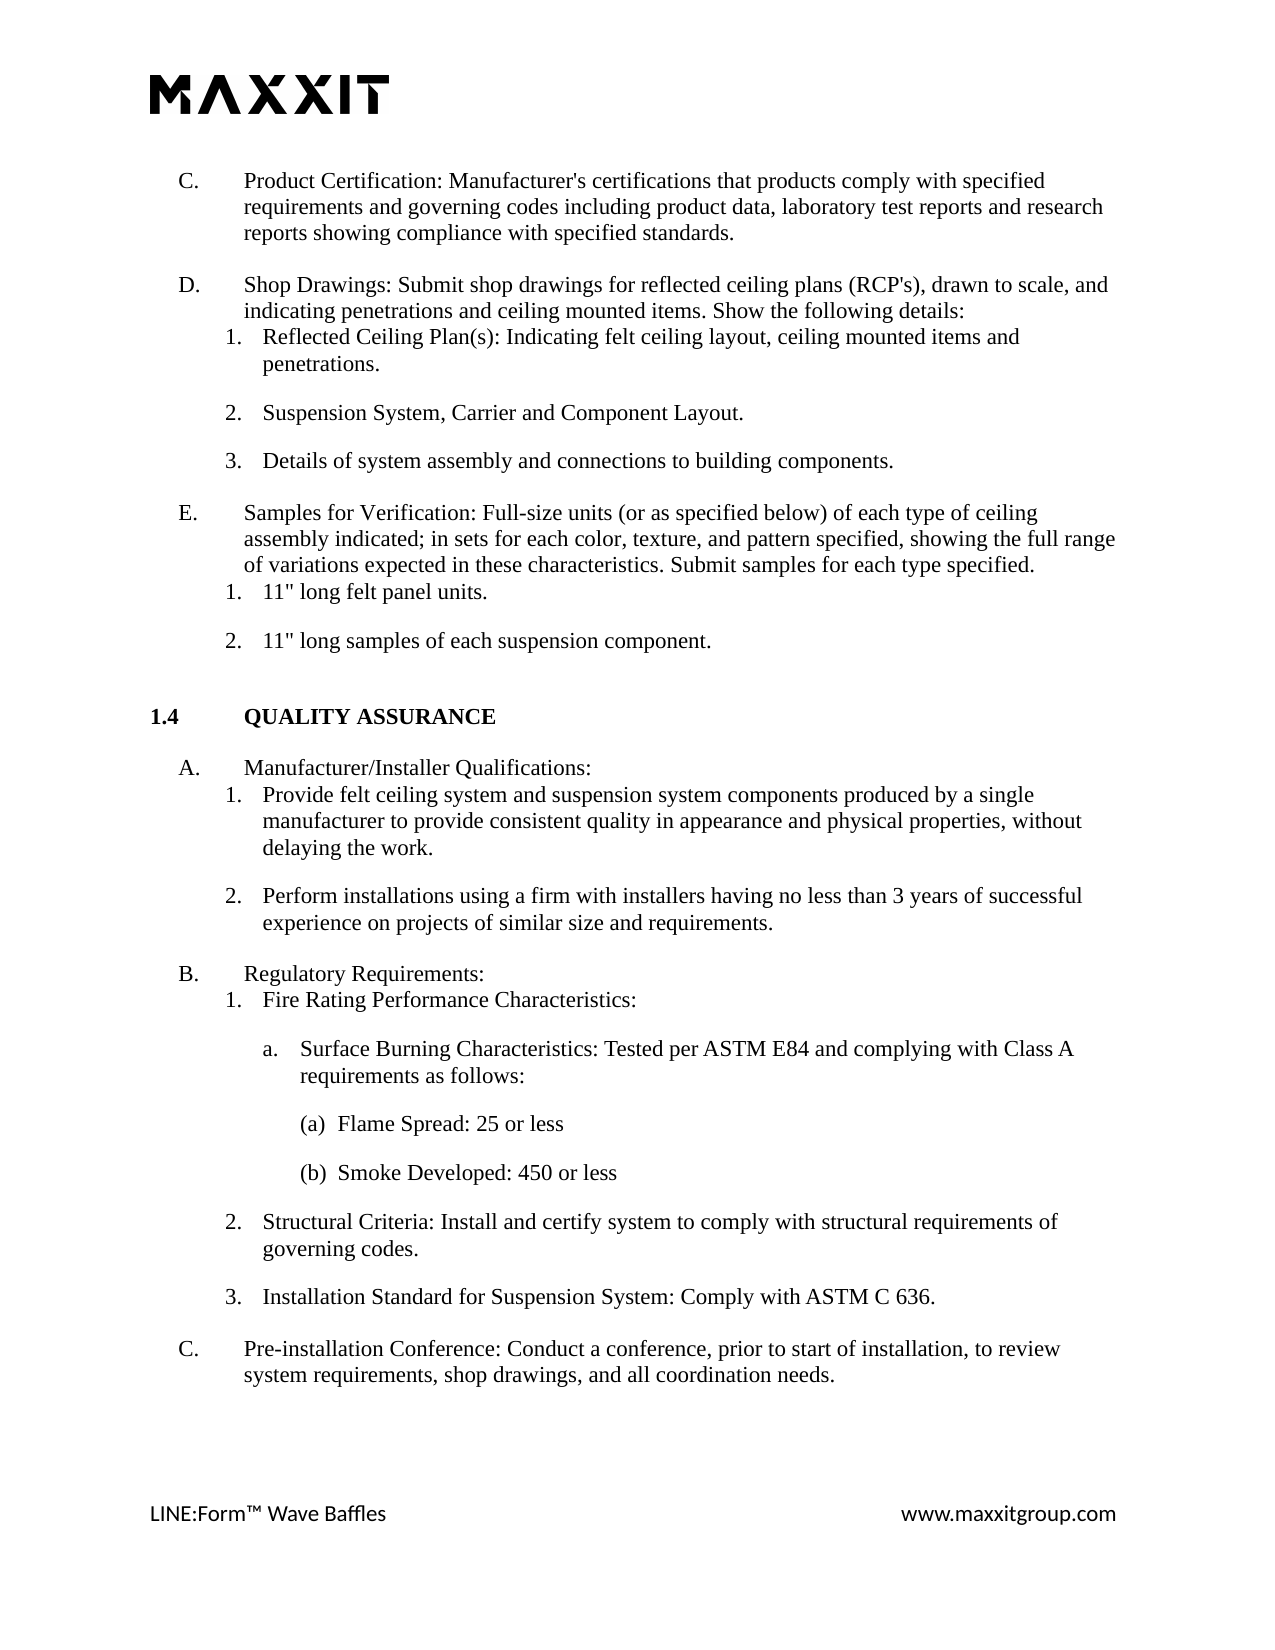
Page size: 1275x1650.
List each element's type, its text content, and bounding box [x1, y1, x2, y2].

list Product Certification: Manufacturer's certifications that products comply with specified requirements and governing codes including product data, laboratory test reports and research reports showing compliance with specified standards. [178, 167, 1125, 246]
list QUALITY ASSURANCE [150, 703, 1125, 729]
list 11" long felt panel units. [225, 578, 1125, 604]
list Regulatory Requirements: [178, 960, 1125, 986]
list Installation Standard for Suspension System: Comply with ASTM C 636. [225, 1283, 1125, 1310]
list Perform installations using a firm with installers having no less than 3 years of successful experience on projects of similar size and requirements. [225, 882, 1125, 935]
list Surface Burning Characteristics: Tested per ASTM E84 and complying with Class A requirements as follows: [262, 1035, 1125, 1088]
list Pre-installation Conference: Conduct a conference, prior to start of installation, to review system requirements, shop drawings, and all coordination needs. [178, 1335, 1125, 1387]
list Flame Spread: 25 or less [300, 1111, 1125, 1137]
list Manufacturer/Installer Qualifications: [178, 754, 1125, 781]
list Details of system assembly and connections to building components. [225, 447, 1125, 474]
list 11" long samples of each suspension component. [225, 627, 1125, 653]
list Provide felt ceiling system and suspension system components produced by a single manufacturer to provide consistent quality in appearance and physical properties, without delaying the work. [225, 781, 1125, 860]
list Smoke Developed: 450 or less [300, 1159, 1125, 1186]
list Fire Rating Performance Characteristics: [225, 986, 1125, 1013]
picture [150, 75, 389, 114]
list Shop Drawings: Submit shop drawings for reflected ceiling plans (RCP's), drawn to scale, and indicating penetrations and ceiling mounted items. Show the following details: [178, 271, 1125, 323]
list Samples for Verification: Full-size units (or as specified below) of each type of ceiling assembly indicated; in sets for each color, texture, and pattern specified, showing the full range of variations expected in these characteristics. Submit samples for each type specified. [178, 499, 1125, 578]
list Reflected Ceiling Plan(s): Indicating felt ceiling layout, ceiling mounted items and penetrations. [225, 323, 1125, 376]
list Suspension System, Carrier and Component Layout. [225, 399, 1125, 425]
list Structural Criteria: Install and certify system to comply with structural requirements of governing codes. [225, 1208, 1125, 1261]
